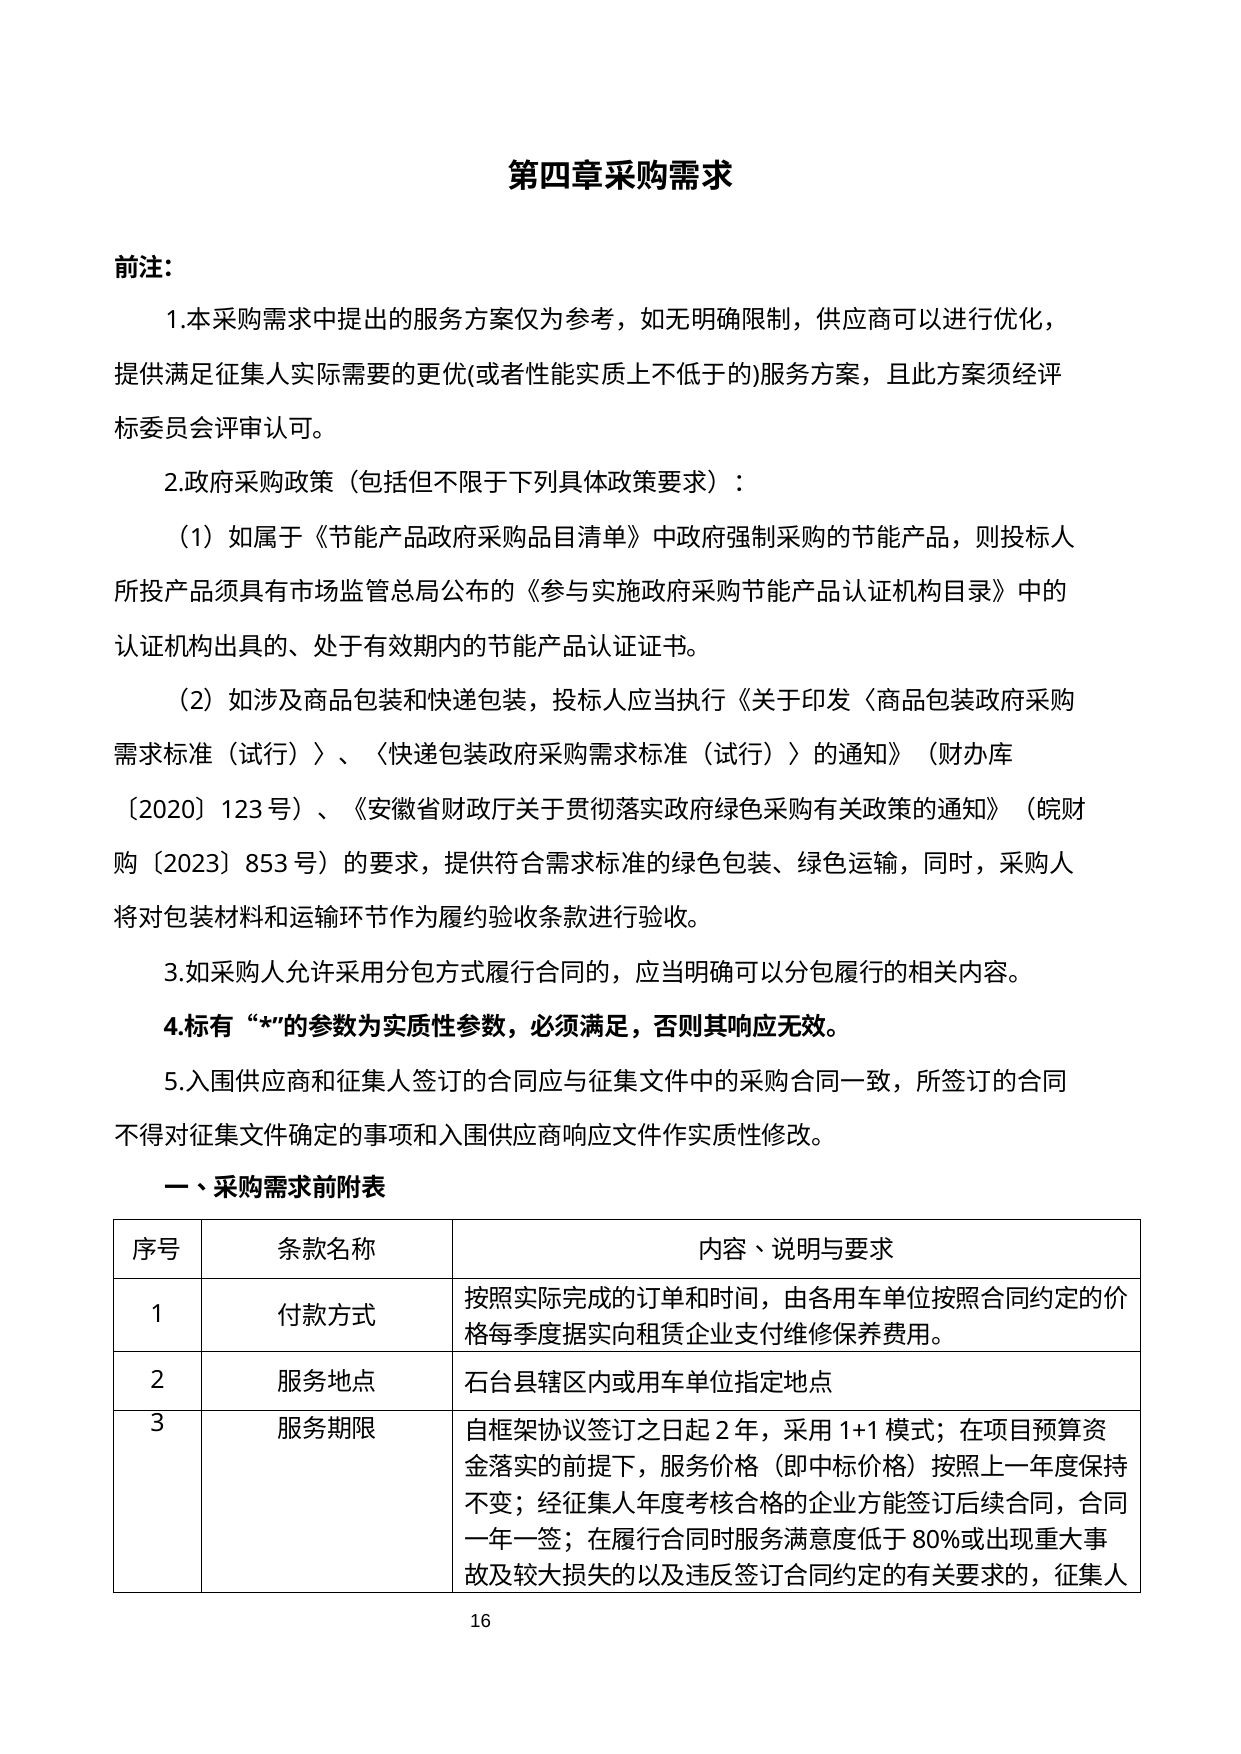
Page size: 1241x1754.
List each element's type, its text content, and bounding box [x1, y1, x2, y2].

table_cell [453, 1411, 1140, 1592]
text 1.本采购需求中提出的服务方案仅为参考，如无明确限制，供应商可以进行优化，提供满足征集人实际需要的更优(或者性能实质上不低于的)服务方案，且此方案须经评标委员会评审认可。 [114, 300, 1086, 445]
text 2.政府采购政策（包括但不限于下列具体政策要求）： [163, 463, 1128, 499]
table_cell 石台县辖区内或用车单位指定地点 [453, 1352, 1140, 1410]
text 4.标有“*”的参数为实质性参数，必须满足，否则其响应无效。 [163, 1007, 1128, 1043]
table_header 内容、说明与要求 [453, 1220, 1140, 1278]
table_header 条款名称 [202, 1220, 452, 1278]
table_cell 付款方式 [202, 1279, 452, 1351]
table_cell 服务地点 [202, 1352, 452, 1410]
text （1）如属于《节能产品政府采购品目清单》中政府强制采购的节能产品，则投标人所投产品须具有市场监管总局公布的《参与实施政府采购节能产品认证机构目录》中的认证机构出具的、处于有效期内的节能产品认证证书。 [114, 517, 1086, 662]
text （2）如涉及商品包装和快递包装，投标人应当执行《关于印发〈商品包装政府采购需求标准（试行）〉、〈快递包装政府采购需求标准（试行）〉的通知》（财办库〔2020〕123号）、《安徽省财政厅关于贯彻落实政府绿色采购有关政策的通知》（皖财购〔2023〕853号）的要求，提供符合需求标准的绿色包装、绿色运输，同时，采购人将对包装材料和运输环节作为履约验收条款进行验收。 [113, 680, 1093, 934]
table_cell 1 [114, 1279, 201, 1351]
table_cell 服务期限 [202, 1411, 452, 1592]
text 前注： [114, 250, 1128, 283]
table_cell 按照实际完成的订单和时间，由各用车单位按照合同约定的价格每季度据实向租赁企业支付维修保养费用。 [453, 1279, 1140, 1351]
text 一、采购需求前附表 [164, 1172, 1128, 1202]
text 3.如采购人允许采用分包方式履行合同的，应当明确可以分包履行的相关内容。 [164, 952, 1128, 988]
text 5.入围供应商和征集人签订的合同应与征集文件中的采购合同一致，所签订的合同不得对征集文件确定的事项和入围供应商响应文件作实质性修改。 [114, 1061, 1086, 1152]
table_cell 2 [114, 1352, 201, 1410]
table_cell 3 [114, 1411, 201, 1592]
table_header 序号 [114, 1220, 201, 1278]
text 第四章采购需求 [112, 150, 1128, 197]
